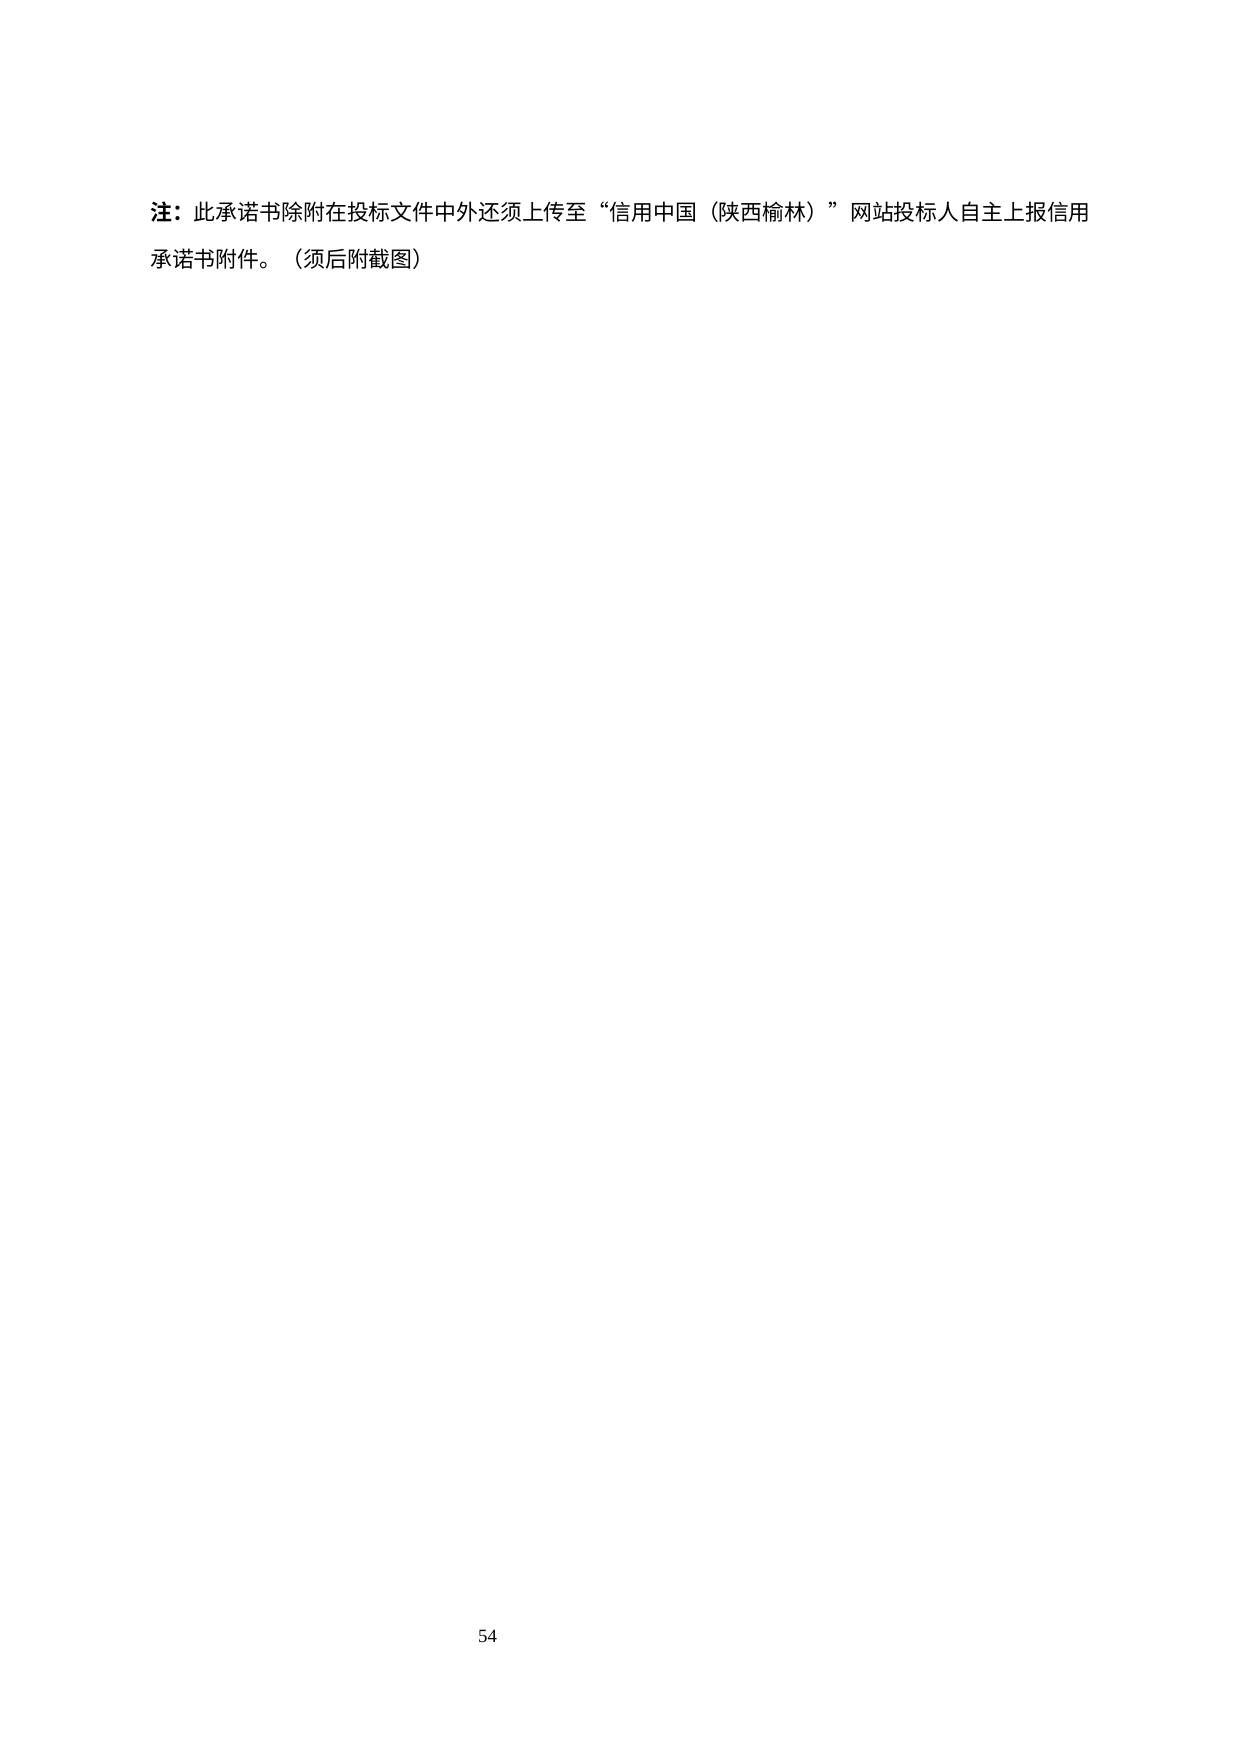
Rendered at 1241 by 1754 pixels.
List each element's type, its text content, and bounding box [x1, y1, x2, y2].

text 注：此承诺书除附在投标文件中外还须上传至“信用中国（陕西榆林）”网站投标人自主上报信用承诺书附件。（须后附截图） [150, 195, 1106, 274]
